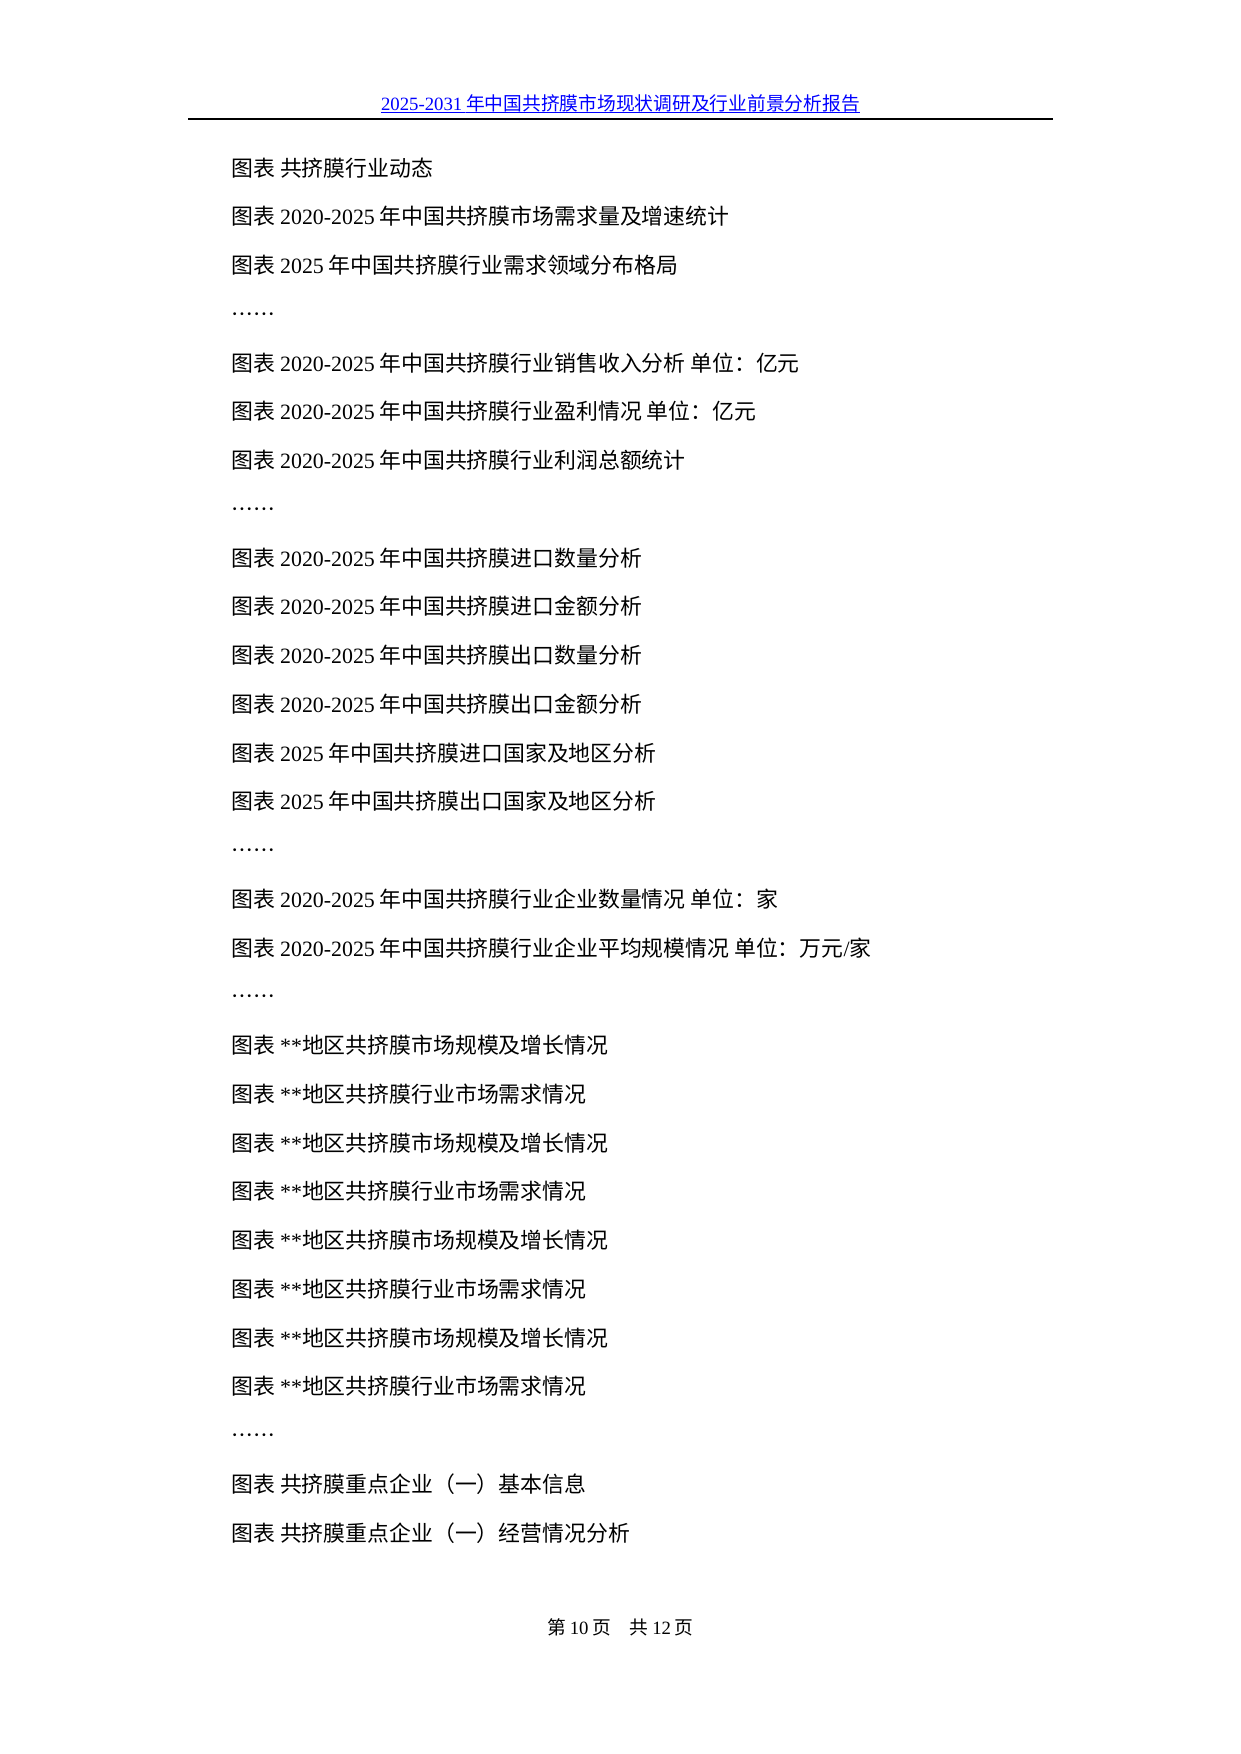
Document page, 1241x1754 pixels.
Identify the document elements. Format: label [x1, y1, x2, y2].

text [187, 150, 1053, 1548]
